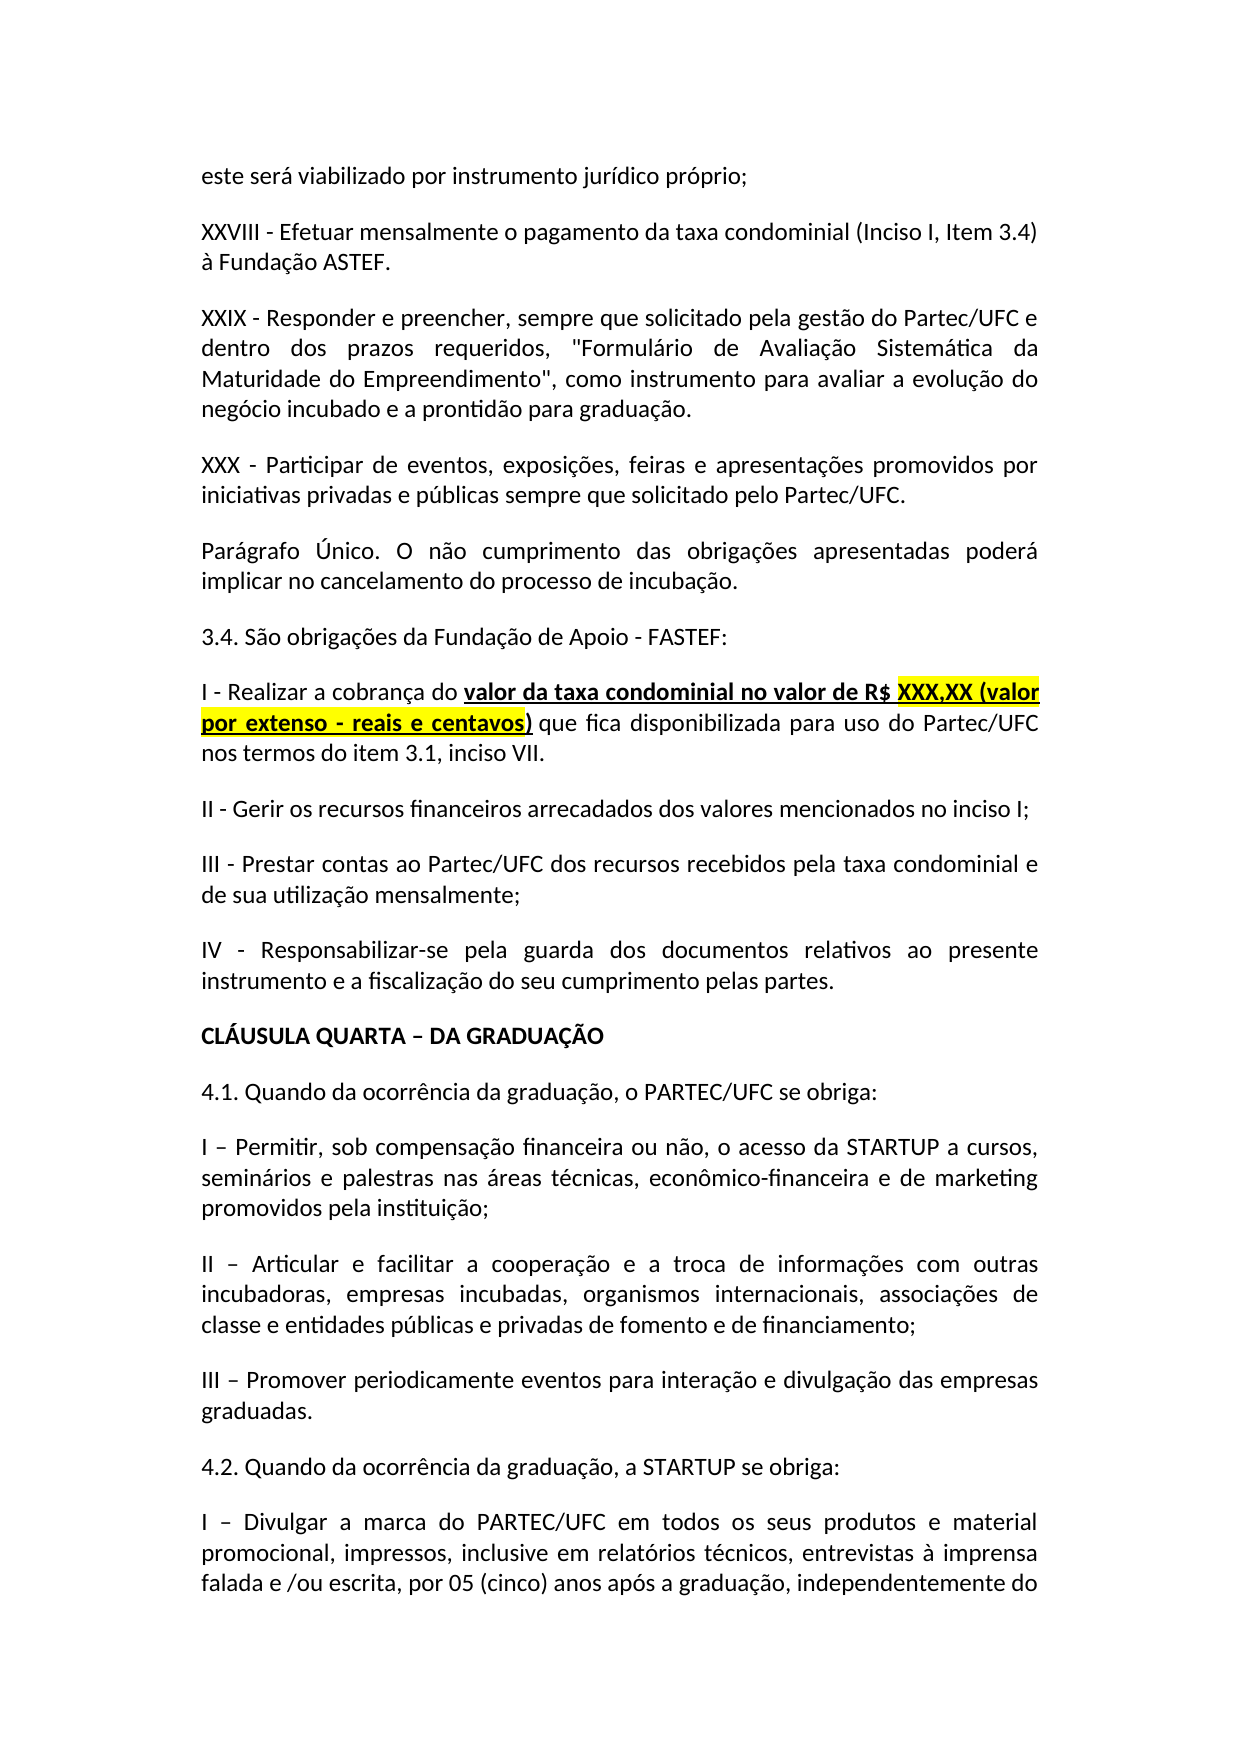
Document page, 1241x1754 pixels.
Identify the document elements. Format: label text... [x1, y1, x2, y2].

table_cell 4.2. Quando da ocorrência da graduação, a STARTUP se obriga: [177, 1438, 1063, 1494]
table_cell CLÁUSULA QUARTA – DA GRADUAÇÃO [177, 1008, 1063, 1063]
table_cell III – Promover periodicamente eventos para interação e divulgação das empresas graduadas. [177, 1352, 1063, 1438]
table_cell XXVIII - Efetuar mensalmente o pagamento da taxa condominial (Inciso I, Item 3.4) à Fundação ASTEF. [177, 203, 1063, 289]
table_cell I - Realizar a cobrança do valor da taxa condominial no valor de R$ XXX,XX (valor por extenso - reais e centavos) que fica disponibilizada para uso do Partec/UFC nos termos do item 3.1, inciso VII. [177, 664, 1063, 780]
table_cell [177, 148, 1063, 203]
table_cell I – Permitir, sob compensação financeira ou não, o acesso da STARTUP a cursos, seminários e palestras nas áreas técnicas, econômico-financeira e de marketing promovidos pela instituição; [177, 1119, 1063, 1236]
table_cell Parágrafo Único. O não cumprimento das obrigações apresentadas poderá implicar no cancelamento do processo de incubação. [177, 522, 1063, 608]
table_cell II - Gerir os recursos financeiros arrecadados dos valores mencionados no inciso I; [177, 780, 1063, 836]
table_cell 3.4. São obrigações da Fundação de Apoio - FASTEF: [177, 608, 1063, 664]
table_cell 4.1. Quando da ocorrência da graduação, o PARTEC/UFC se obriga: [177, 1064, 1063, 1119]
table_cell IV - Responsabilizar-se pela guarda dos documentos relativos ao presente instrumento e a ﬁscalização do seu cumprimento pelas partes. [177, 922, 1063, 1008]
table_cell XXIX - Responder e preencher, sempre que solicitado pela gestão do Partec/UFC e dentro dos prazos requeridos, "Formulário de Avaliação Sistemática da Maturidade do Empreendimento", como instrumento para avaliar a evolução do negócio incubado e a prontidão para graduação. [177, 289, 1063, 436]
table_cell III - Prestar contas ao Partec/UFC dos recursos recebidos pela taxa condominial e de sua utilização mensalmente; [177, 836, 1063, 922]
table_cell XXX - Participar de eventos, exposições, feiras e apresentações promovidos por iniciativas privadas e públicas sempre que solicitado pelo Partec/UFC. [177, 436, 1063, 522]
table_cell II – Articular e facilitar a cooperação e a troca de informações com outras incubadoras, empresas incubadas, organismos internacionais, associações de classe e entidades públicas e privadas de fomento e de financiamento; [177, 1236, 1063, 1352]
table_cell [177, 1494, 1063, 1598]
